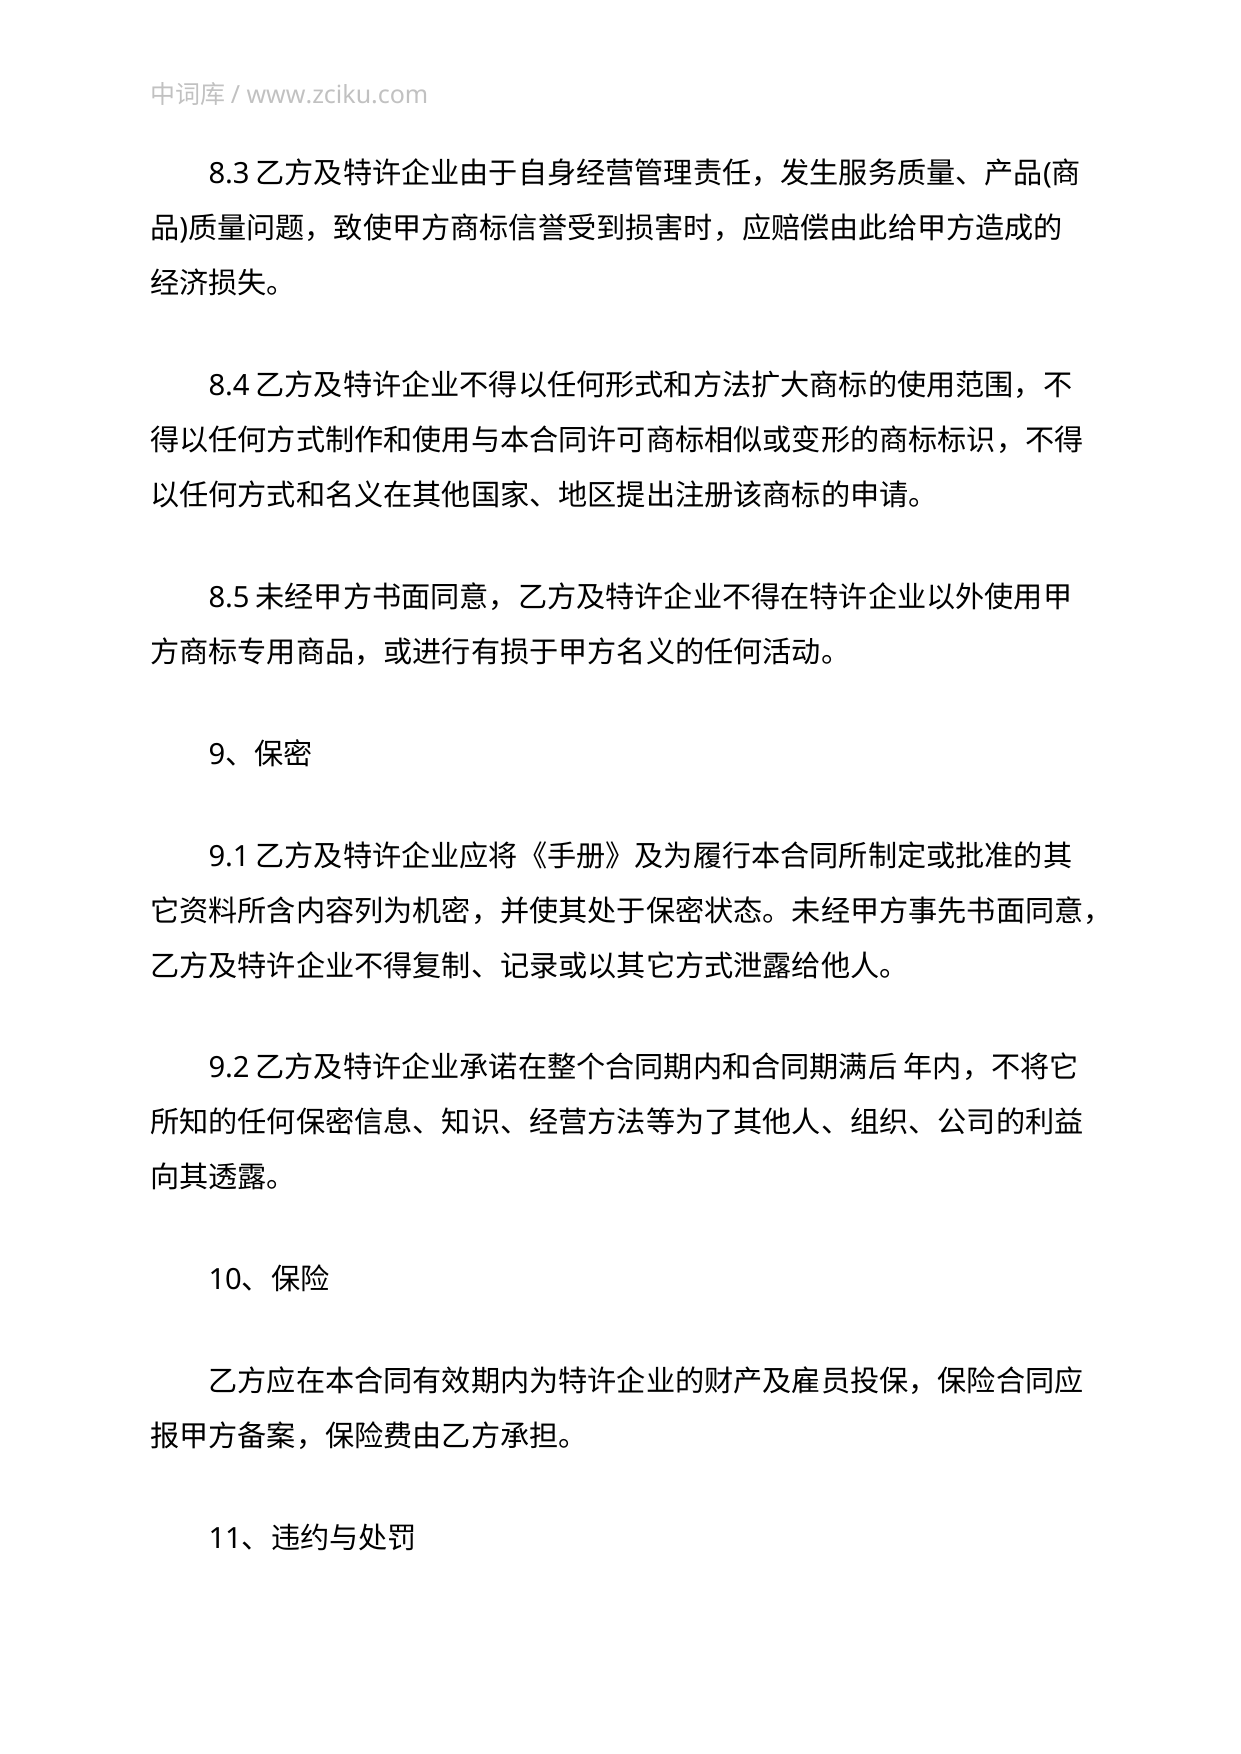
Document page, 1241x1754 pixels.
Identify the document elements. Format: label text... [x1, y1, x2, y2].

text 9.2乙方及特许企业承诺在整个合同期内和合同期满后 年内，不将它所知的任何保密信息、知识、经营方法等为了其他人、组织、公司的利益向其透露。 [150, 1044, 1090, 1196]
text 9、保密 [150, 730, 1090, 773]
text 9.1乙方及特许企业应将《手册》及为履行本合同所制定或批准的其它资料所含内容列为机密，并使其处于保密状态。未经甲方事先书面同意，乙方及特许企业不得复制、记录或以其它方式泄露给他人。 [150, 832, 1090, 984]
text 8.3乙方及特许企业由于自身经营管理责任，发生服务质量、产品(商品)质量问题，致使甲方商标信誉受到损害时，应赔偿由此给甲方造成的经济损失。 [150, 150, 1090, 302]
text 10、保险 [150, 1256, 1090, 1298]
text 11、违约与处罚 [150, 1514, 1090, 1557]
text 乙方应在本合同有效期内为特许企业的财产及雇员投保，保险合同应报甲方备案，保险费由乙方承担。 [150, 1357, 1090, 1455]
text 8.5未经甲方书面同意，乙方及特许企业不得在特许企业以外使用甲方商标专用商品，或进行有损于甲方名义的任何活动。 [150, 573, 1090, 671]
text 8.4乙方及特许企业不得以任何形式和方法扩大商标的使用范围，不得以任何方式制作和使用与本合同许可商标相似或变形的商标标识，不得以任何方式和名义在其他国家、地区提出注册该商标的申请。 [150, 362, 1090, 514]
